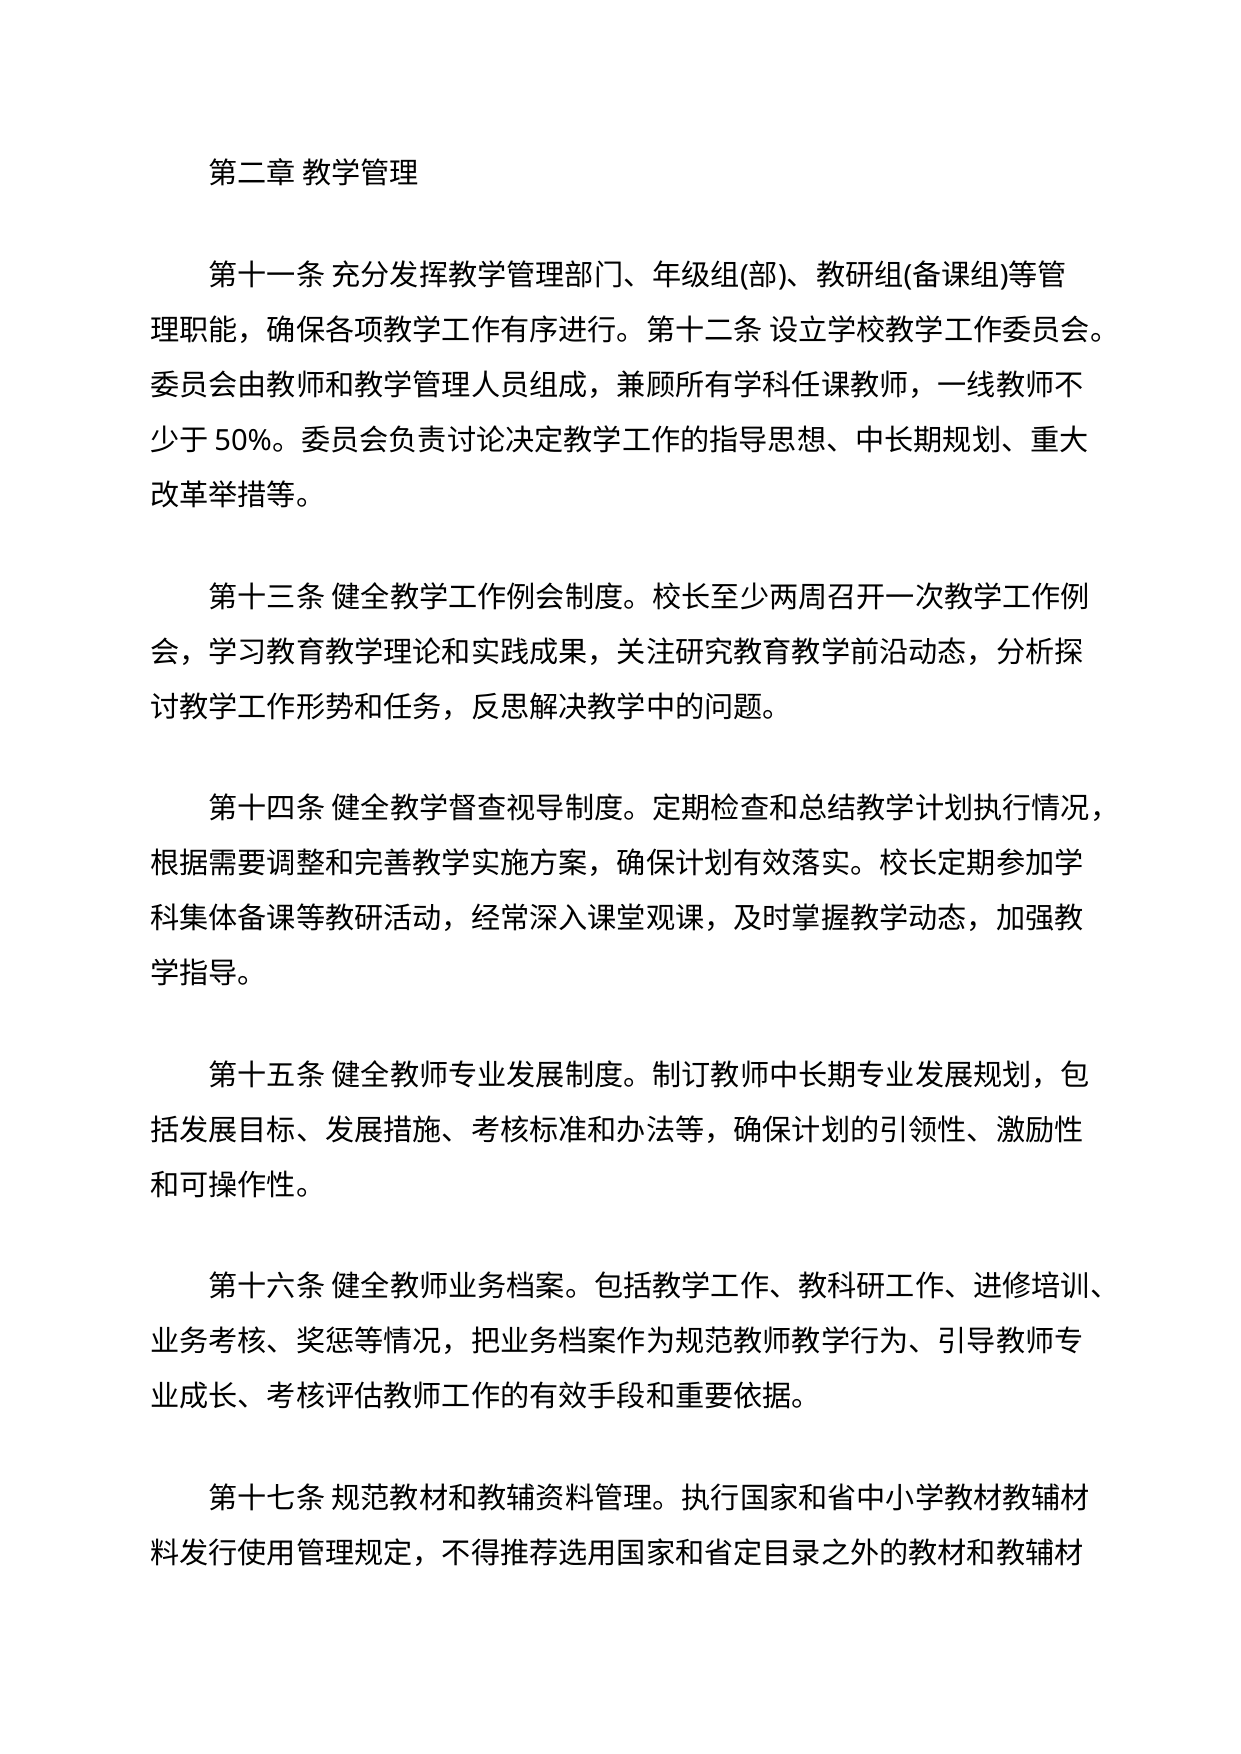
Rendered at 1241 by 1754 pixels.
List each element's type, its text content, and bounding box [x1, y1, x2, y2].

text 第十六条 健全教师业务档案。包括教学工作、教科研工作、进修培训、业务考核、奖惩等情况，把业务档案作为规范教师教学行为、引导教师专业成长、考核评估教师工作的有效手段和重要依据。 [150, 1263, 1090, 1415]
text 第二章 教学管理 [150, 150, 1090, 192]
text 第十一条 充分发挥教学管理部门、年级组(部)、教研组(备课组)等管理职能，确保各项教学工作有序进行。第十二条 设立学校教学工作委员会。委员会由教师和教学管理人员组成，兼顾所有学科任课教师，一线教师不少于50%。委员会负责讨论决定教学工作的指导思想、中长期规划、重大改革举措等。 [150, 252, 1090, 514]
text 第十五条 健全教师专业发展制度。制订教师中长期专业发展规划，包括发展目标、发展措施、考核标准和办法等，确保计划的引领性、激励性和可操作性。 [150, 1051, 1090, 1203]
text 第十三条 健全教学工作例会制度。校长至少两周召开一次教学工作例会，学习教育教学理论和实践成果，关注研究教育教学前沿动态，分析探讨教学工作形势和任务，反思解决教学中的问题。 [150, 573, 1090, 725]
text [150, 1474, 1090, 1572]
text 第十四条 健全教学督查视导制度。定期检查和总结教学计划执行情况，根据需要调整和完善教学实施方案，确保计划有效落实。校长定期参加学科集体备课等教研活动，经常深入课堂观课，及时掌握教学动态，加强教学指导。 [150, 785, 1090, 992]
